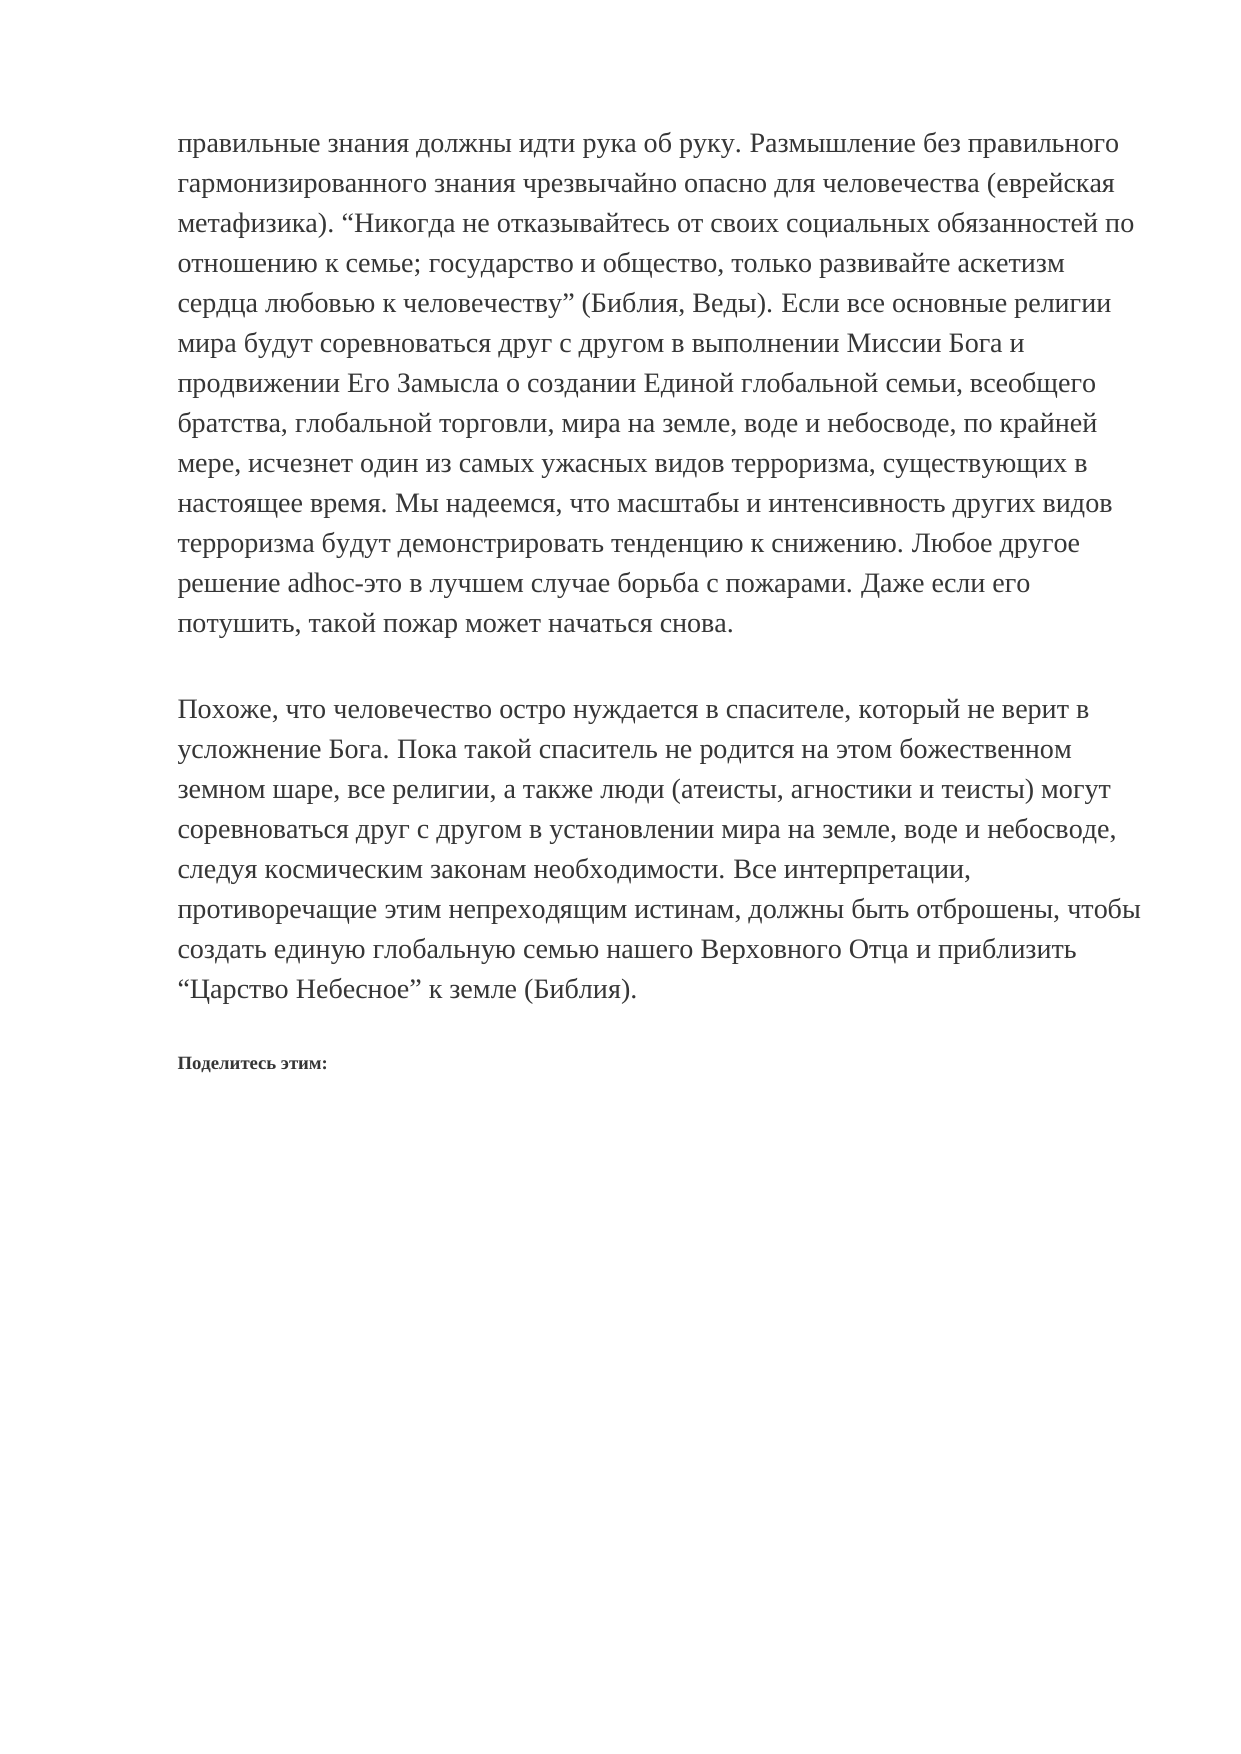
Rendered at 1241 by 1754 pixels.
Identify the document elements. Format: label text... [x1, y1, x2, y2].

subtitle Поделитесь этим: [177, 1052, 1152, 1073]
text Похоже, что человечество остро нуждается в спасителе, который не верит в усложнение Бога. Пока такой спаситель не родится на этом божественном земном шаре, все религии, а также люди (атеисты, агностики и теисты) могут соревноваться друг с другом в установлении мира на земле, воде и небосводе, следуя космическим законам необходимости. Все интерпретации, противоречащие этим непреходящим истинам, должны быть отброшены, чтобы создать единую глобальную семью нашего Верховного Отца и приблизить “Царство Небесное” к земле (Библия). [177, 685, 1152, 1005]
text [177, 118, 1152, 638]
